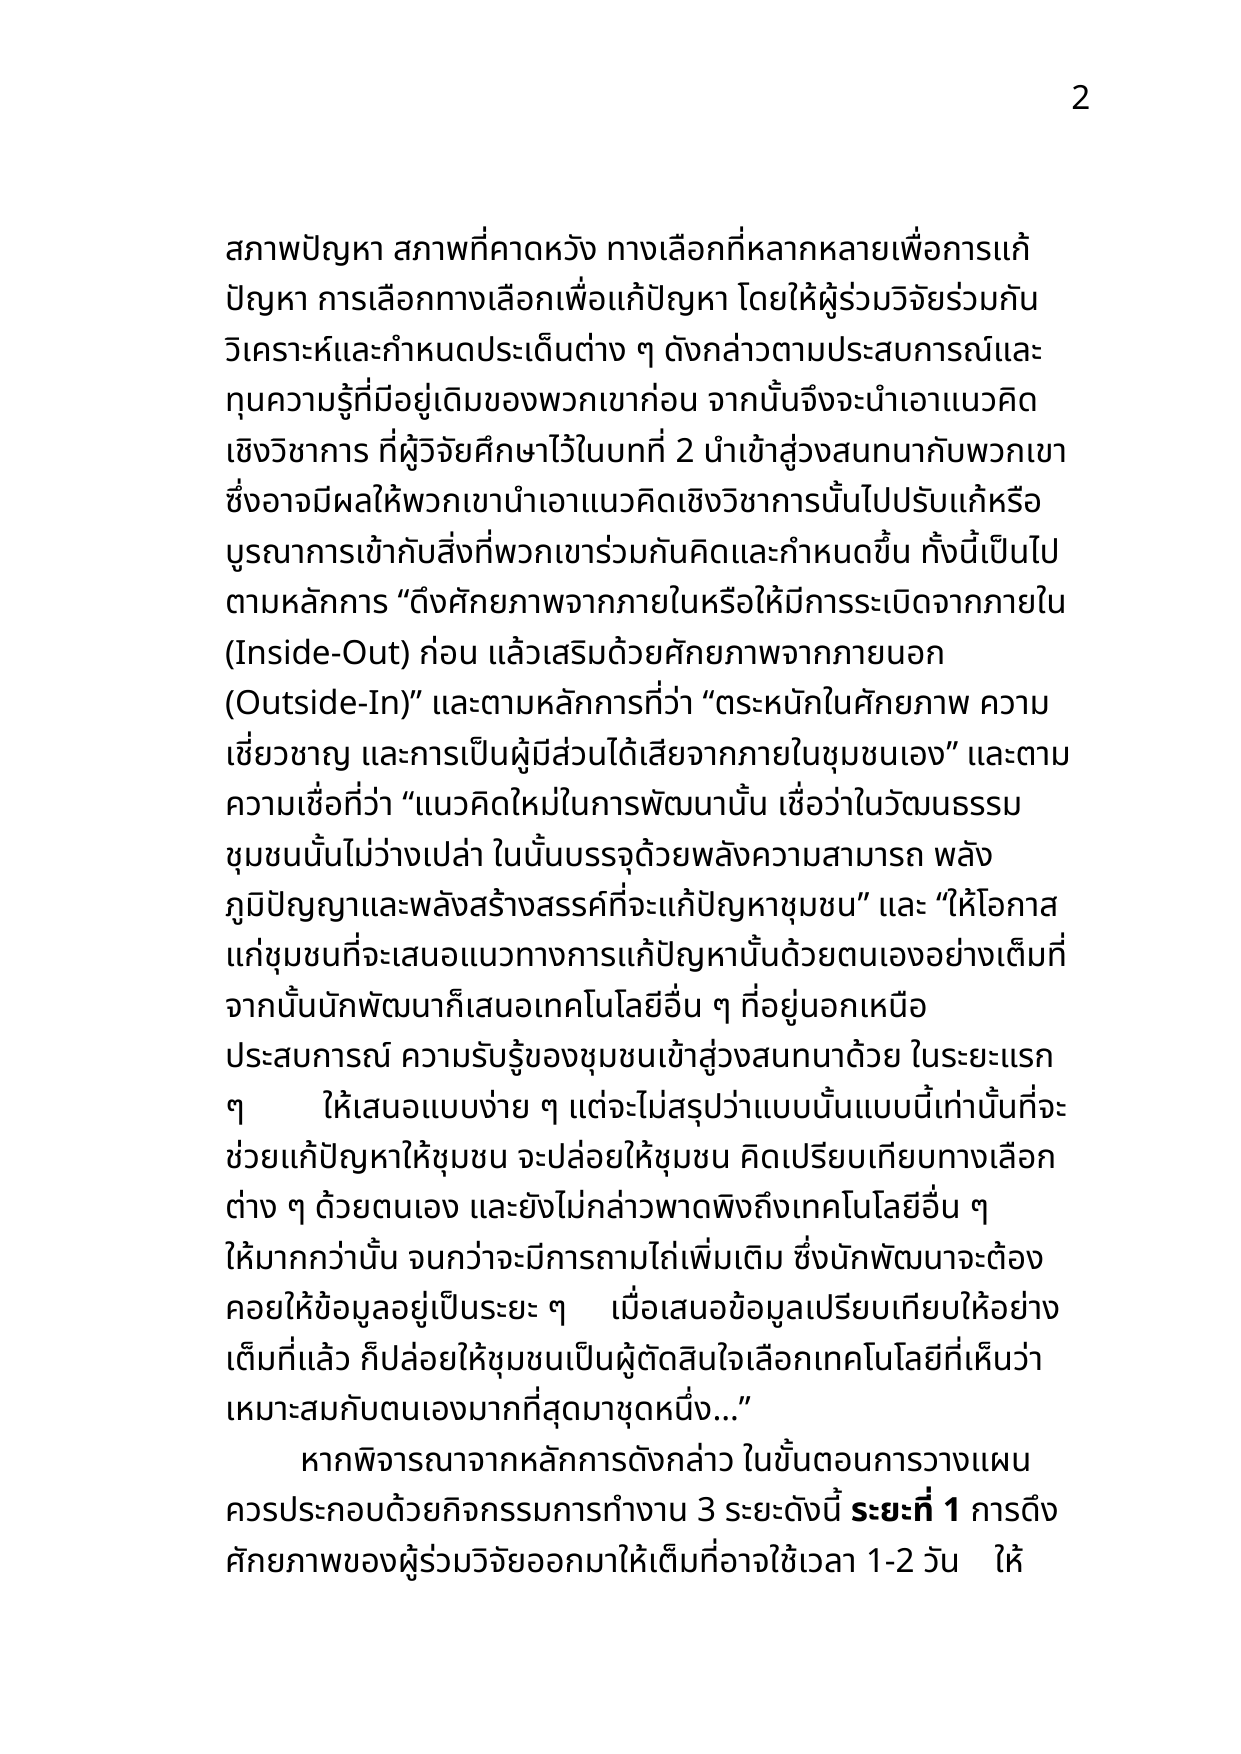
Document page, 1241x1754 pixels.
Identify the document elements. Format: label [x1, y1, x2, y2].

text [225, 225, 1080, 1436]
text [225, 1436, 1080, 1587]
